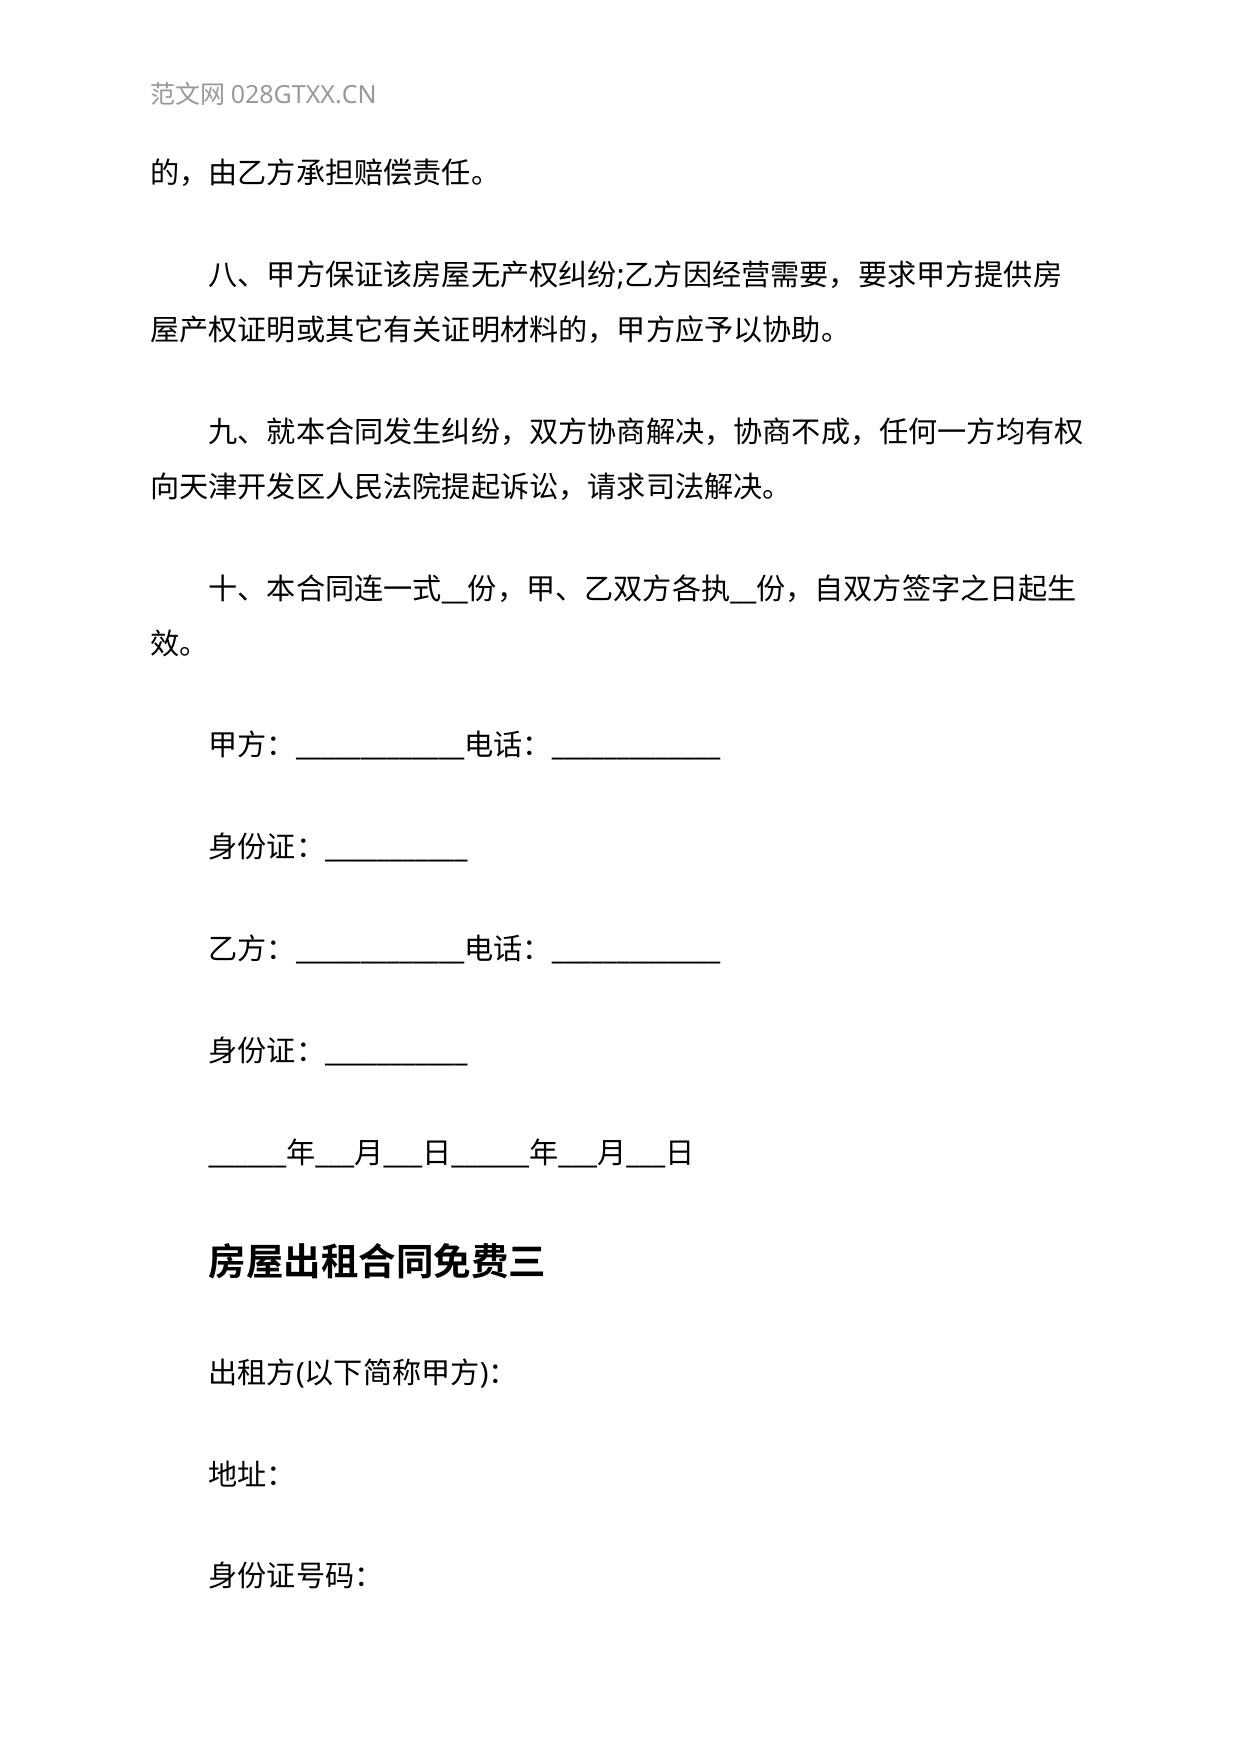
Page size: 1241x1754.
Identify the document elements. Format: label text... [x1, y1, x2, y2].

text 十、本合同连一式__份，甲、乙双方各执__份，自双方签字之日起生效。 [150, 565, 1090, 662]
text 房屋出租合同免费三 [150, 1232, 1090, 1286]
text 身份证号码： [150, 1553, 1090, 1595]
text 出租方(以下简称甲方)： [150, 1349, 1090, 1392]
text 甲方：_____________电话：_____________ [150, 722, 1090, 764]
text ______年___月___日______年___月___日 [150, 1130, 1090, 1172]
text 身份证：___________ [150, 1028, 1090, 1070]
text 身份证：___________ [150, 824, 1090, 866]
text 地址： [150, 1451, 1090, 1493]
text 八、甲方保证该房屋无产权纠纷;乙方因经营需要，要求甲方提供房屋产权证明或其它有关证明材料的，甲方应予以协助。 [150, 252, 1090, 349]
text 乙方：_____________电话：_____________ [150, 926, 1090, 968]
text 九、就本合同发生纠纷，双方协商解决，协商不成，任何一方均有权向天津开发区人民法院提起诉讼，请求司法解决。 [150, 408, 1090, 506]
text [150, 150, 1090, 192]
